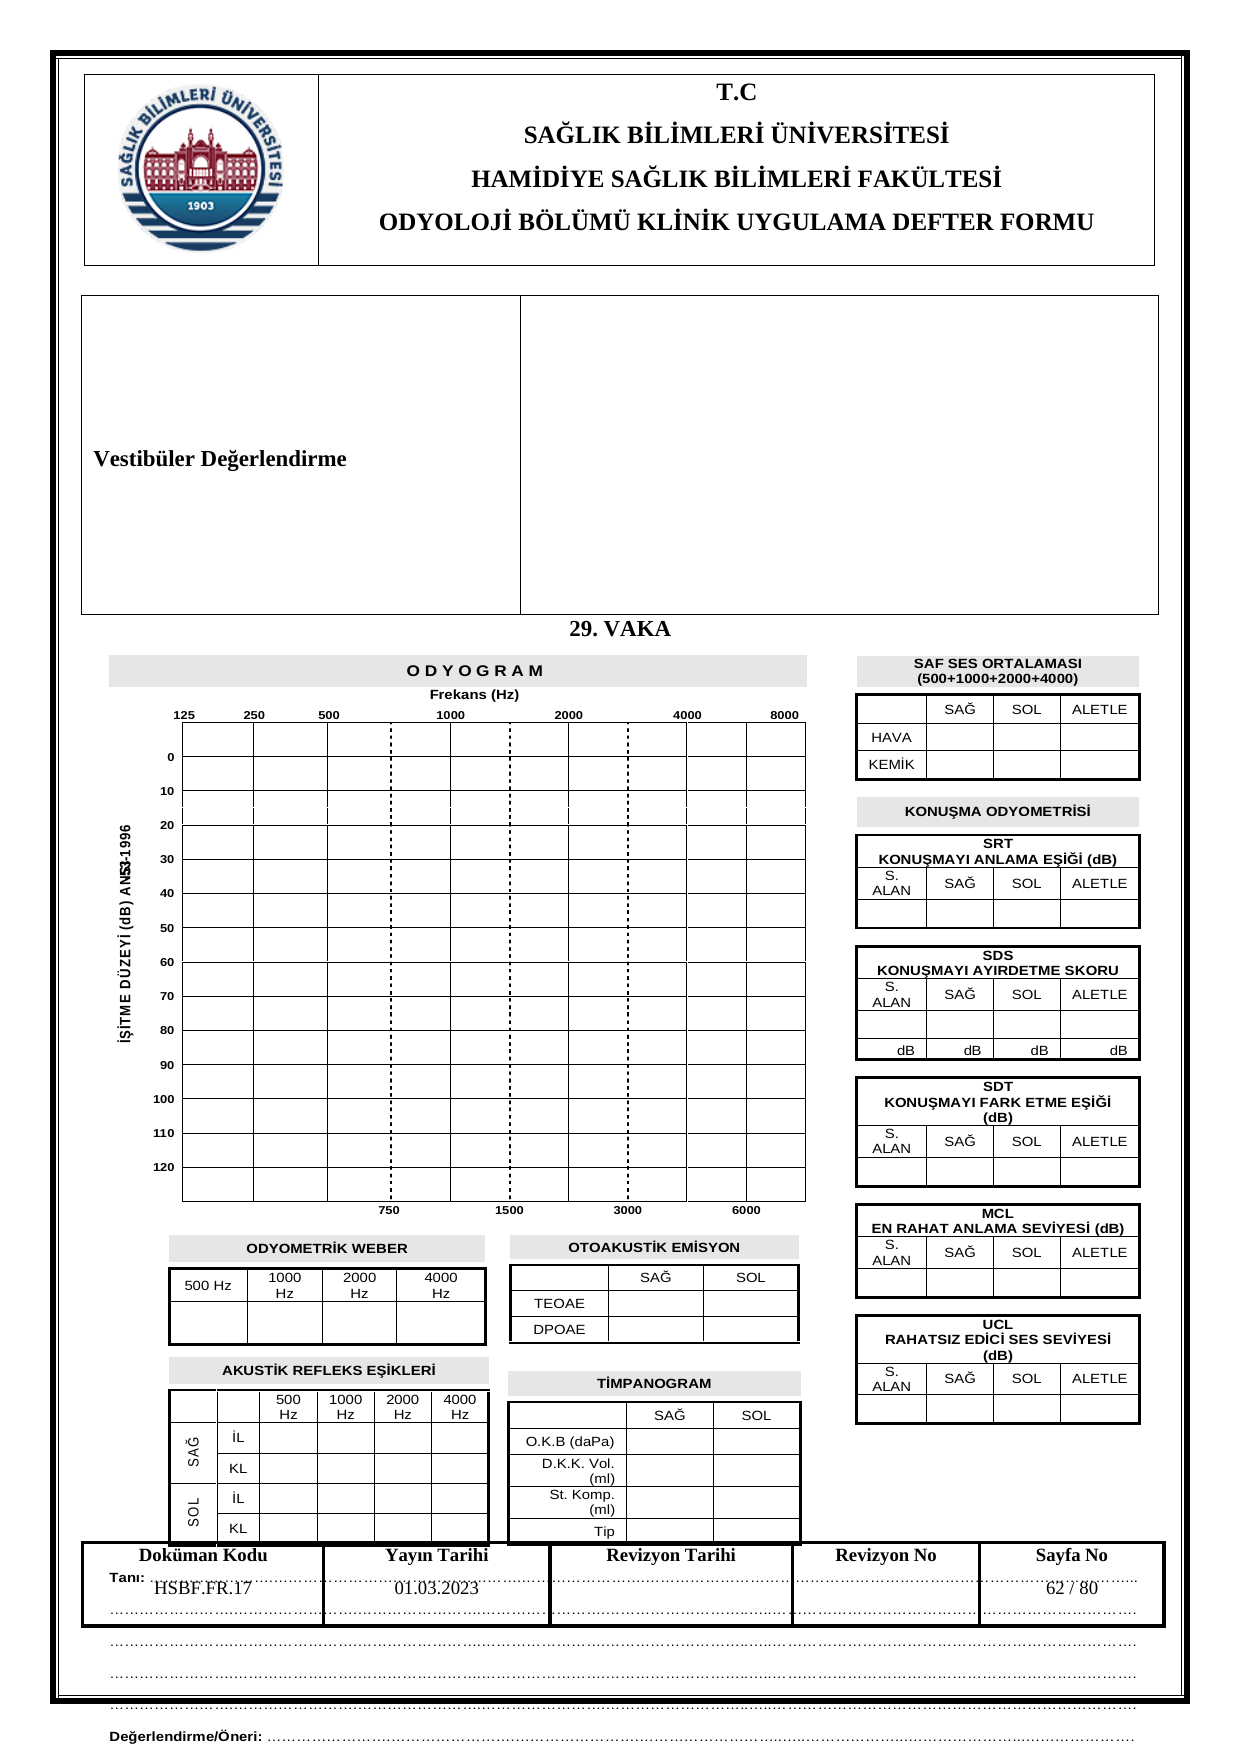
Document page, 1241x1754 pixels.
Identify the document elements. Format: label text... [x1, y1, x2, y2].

table_cell [521, 296, 1158, 614]
table_cell Vestibüler Değerlendirme [82, 296, 520, 614]
picture [110, 79, 293, 261]
text 29. VAKA [147, 615, 1093, 642]
